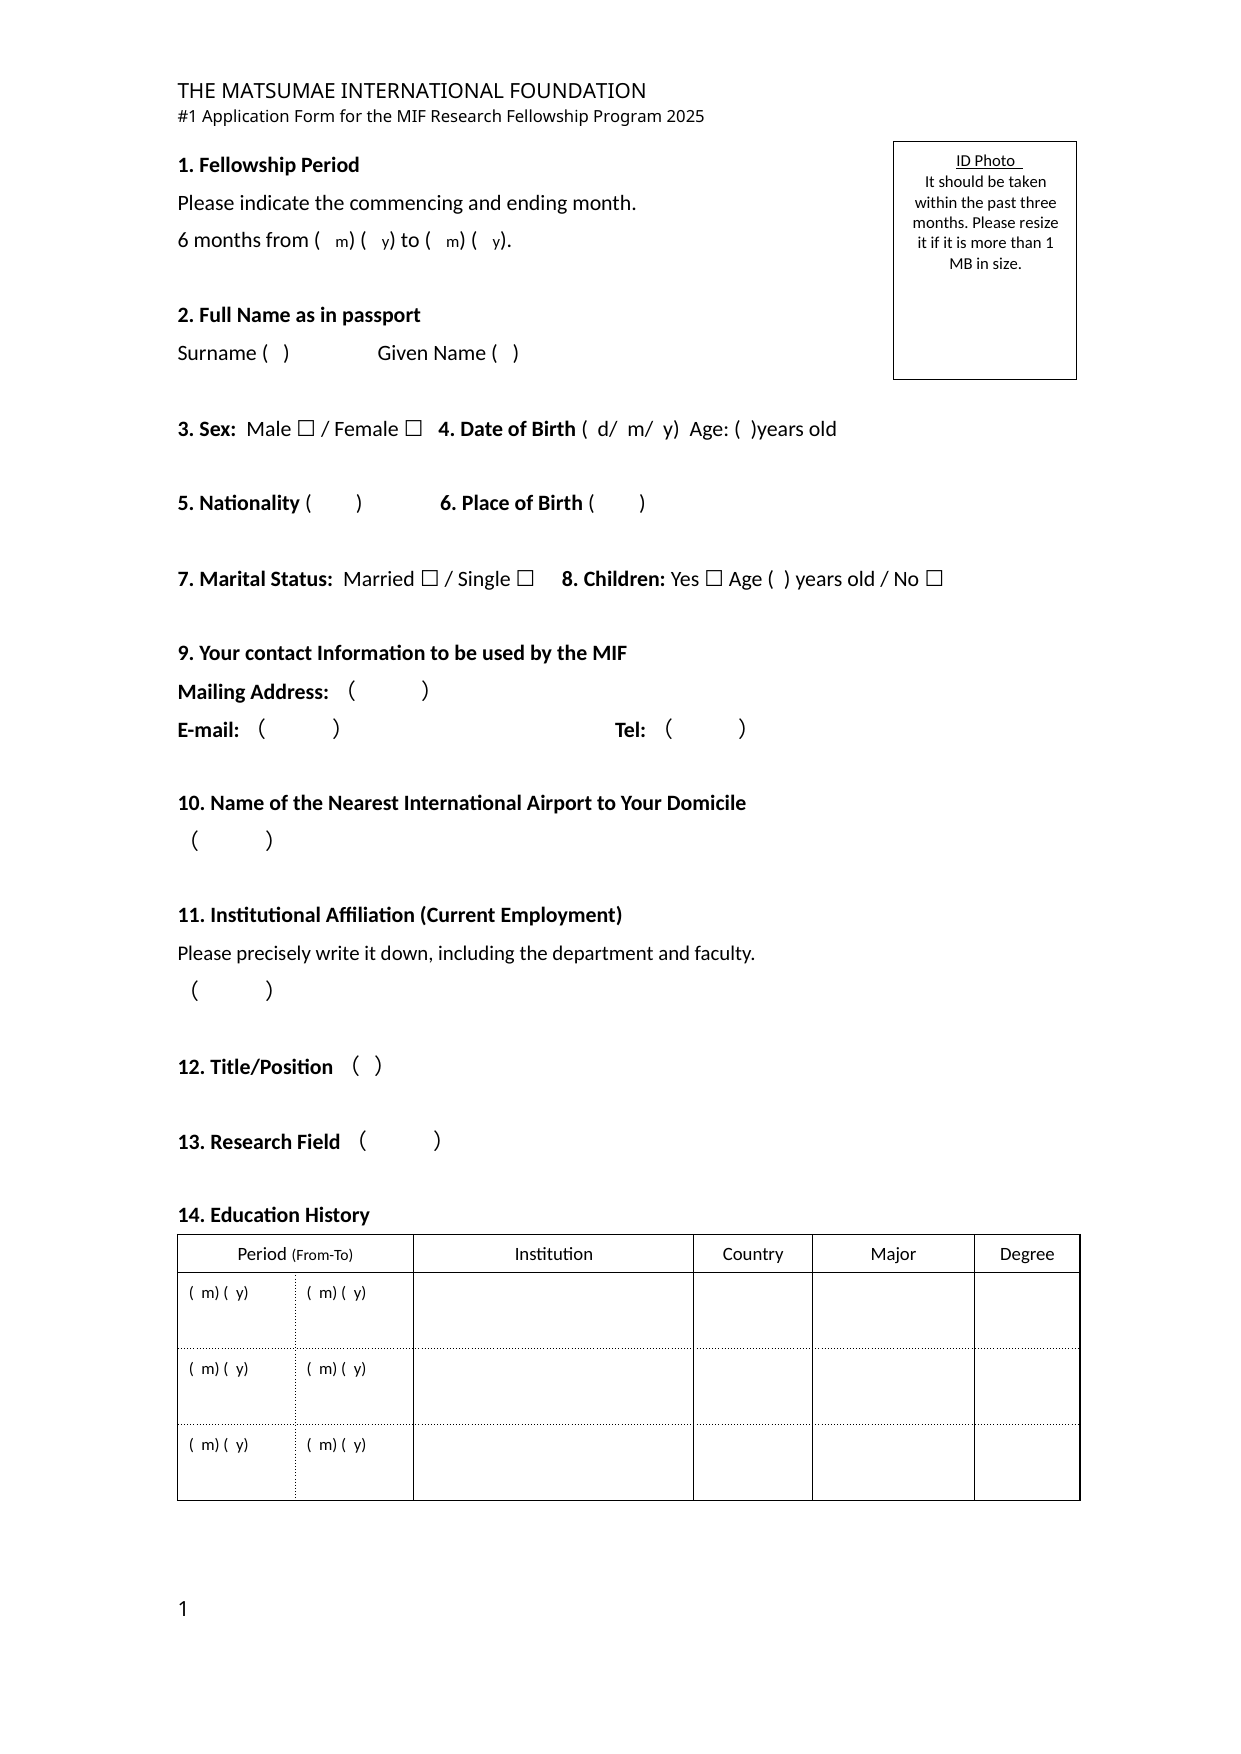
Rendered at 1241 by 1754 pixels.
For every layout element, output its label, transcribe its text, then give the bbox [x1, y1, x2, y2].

text 14. Education History [164, 1196, 1063, 1234]
text Surname ( ) Given Name ( ) [177, 334, 1063, 371]
table_cell [813, 1348, 974, 1424]
table_header Institution [414, 1235, 693, 1272]
table_cell ( m) ( y) [178, 1424, 295, 1500]
text 3. Sex: Male / Female 4. Date of Birth ( d/ m/ y) Age: ( )years old [164, 409, 1063, 446]
table_cell [694, 1424, 812, 1500]
text 2. Full Name as in passport [177, 296, 1063, 334]
table_header Major [813, 1235, 974, 1272]
text 1. Fellowship Period [177, 146, 1063, 184]
text 9. Your contact Information to be used by the MIF [177, 634, 1063, 671]
table_header Degree [975, 1235, 1079, 1272]
table_cell [414, 1424, 693, 1500]
table_cell [694, 1348, 812, 1424]
table_header Country [694, 1235, 812, 1272]
text 7. Marital Status: Married / Single 8. Children: Yes Age ( ) years old / No [164, 559, 1063, 596]
text 13. Research Field （ ） [177, 1121, 1063, 1159]
table_cell ( m) ( y) [295, 1348, 413, 1424]
text 11. Institutional Affiliation (Current Employment) [177, 896, 1063, 934]
table_cell [414, 1273, 693, 1348]
table_cell [813, 1273, 974, 1348]
table_cell [694, 1273, 812, 1348]
text （ ） [177, 971, 1063, 1009]
text Mailing Address: （ ） [177, 671, 1063, 709]
table_cell [414, 1348, 693, 1424]
text 6 months from ( m) ( y) to ( m) ( y). [177, 221, 1063, 259]
text 12. Title/Position （ ） [177, 1046, 1063, 1084]
table_cell [813, 1424, 974, 1500]
table_cell [975, 1348, 1079, 1424]
table_cell ( m) ( y) [295, 1273, 413, 1348]
text E-mail: （ ） Tel: （ ） [177, 709, 1063, 746]
table_cell [975, 1273, 1079, 1348]
text 10. Name of the Nearest International Airport to Your Domicile [177, 784, 1063, 821]
text 5. Nationality ( ) 6. Place of Birth ( ) [164, 484, 1063, 521]
table_header Period (From-To) [178, 1235, 413, 1272]
text （ ） [177, 821, 1063, 859]
table_cell ( m) ( y) [295, 1424, 413, 1500]
text Please precisely write it down, including the department and faculty. [177, 934, 1063, 971]
table_cell [975, 1424, 1079, 1500]
text Please indicate the commencing and ending month. [177, 184, 1063, 221]
table_cell ( m) ( y) [178, 1348, 295, 1424]
table_cell ( m) ( y) [178, 1273, 295, 1348]
